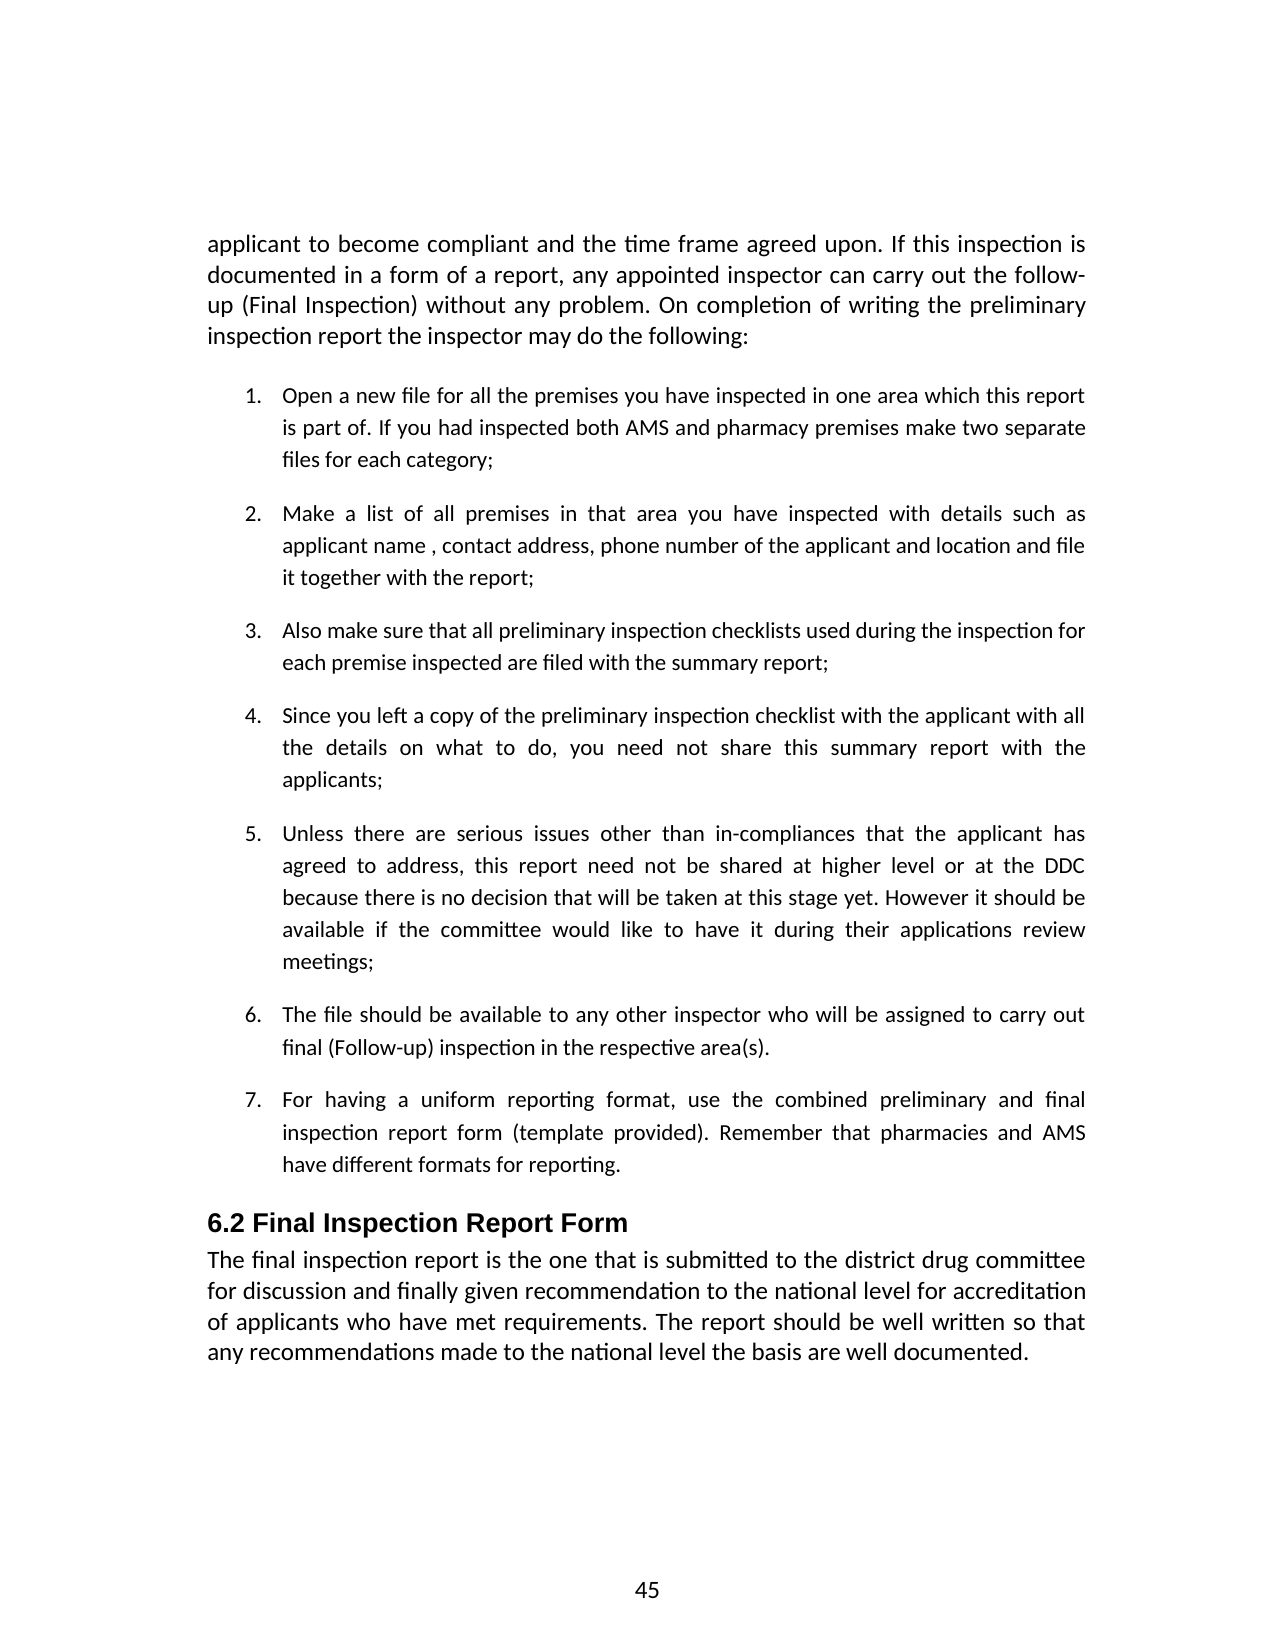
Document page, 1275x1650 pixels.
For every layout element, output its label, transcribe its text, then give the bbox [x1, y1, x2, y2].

list Open a new file for all the premises you have inspected in one area which this report is part of. If you had inspected both AMS and pharmacy premises make two separate files for each category; [244, 381, 1087, 474]
list For having a uniform reporting format, use the combined preliminary and final inspection report form (template provided). Remember that pharmacies and AMS have different formats for reporting. [244, 1086, 1087, 1178]
subtitle 6.2 Final Inspection Report Form [207, 1207, 1087, 1238]
list Also make sure that all preliminary inspection checklists used during the inspection for each premise inspected are filed with the summary report; [244, 616, 1087, 676]
text The final inspection report is the one that is submitted to the district drug committee for discussion and finally given recommendation to the national level for accreditation of applicants who have met requirements. The report should be well written so that any recommendations made to the national level the basis are well documented. [207, 1245, 1087, 1367]
list Make a list of all premises in that area you have inspected with details such as applicant name , contact address, phone number of the applicant and location and file it together with the report; [244, 499, 1087, 591]
list Unless there are serious issues other than in-compliances that the applicant has agreed to address, this report need not be shared at higher level or at the DDC because there is no decision that will be taken at this stage yet. However it should be available if the committee would like to have it during their applications review meetings; [244, 819, 1087, 975]
list Since you left a copy of the preliminary inspection checklist with the applicant with all the details on what to do, you need not share this summary report with the applicants; [244, 701, 1087, 794]
list The file should be available to any other inspector who will be assigned to carry out final (Follow-up) inspection in the respective area(s). [244, 1000, 1087, 1061]
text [207, 229, 1087, 351]
